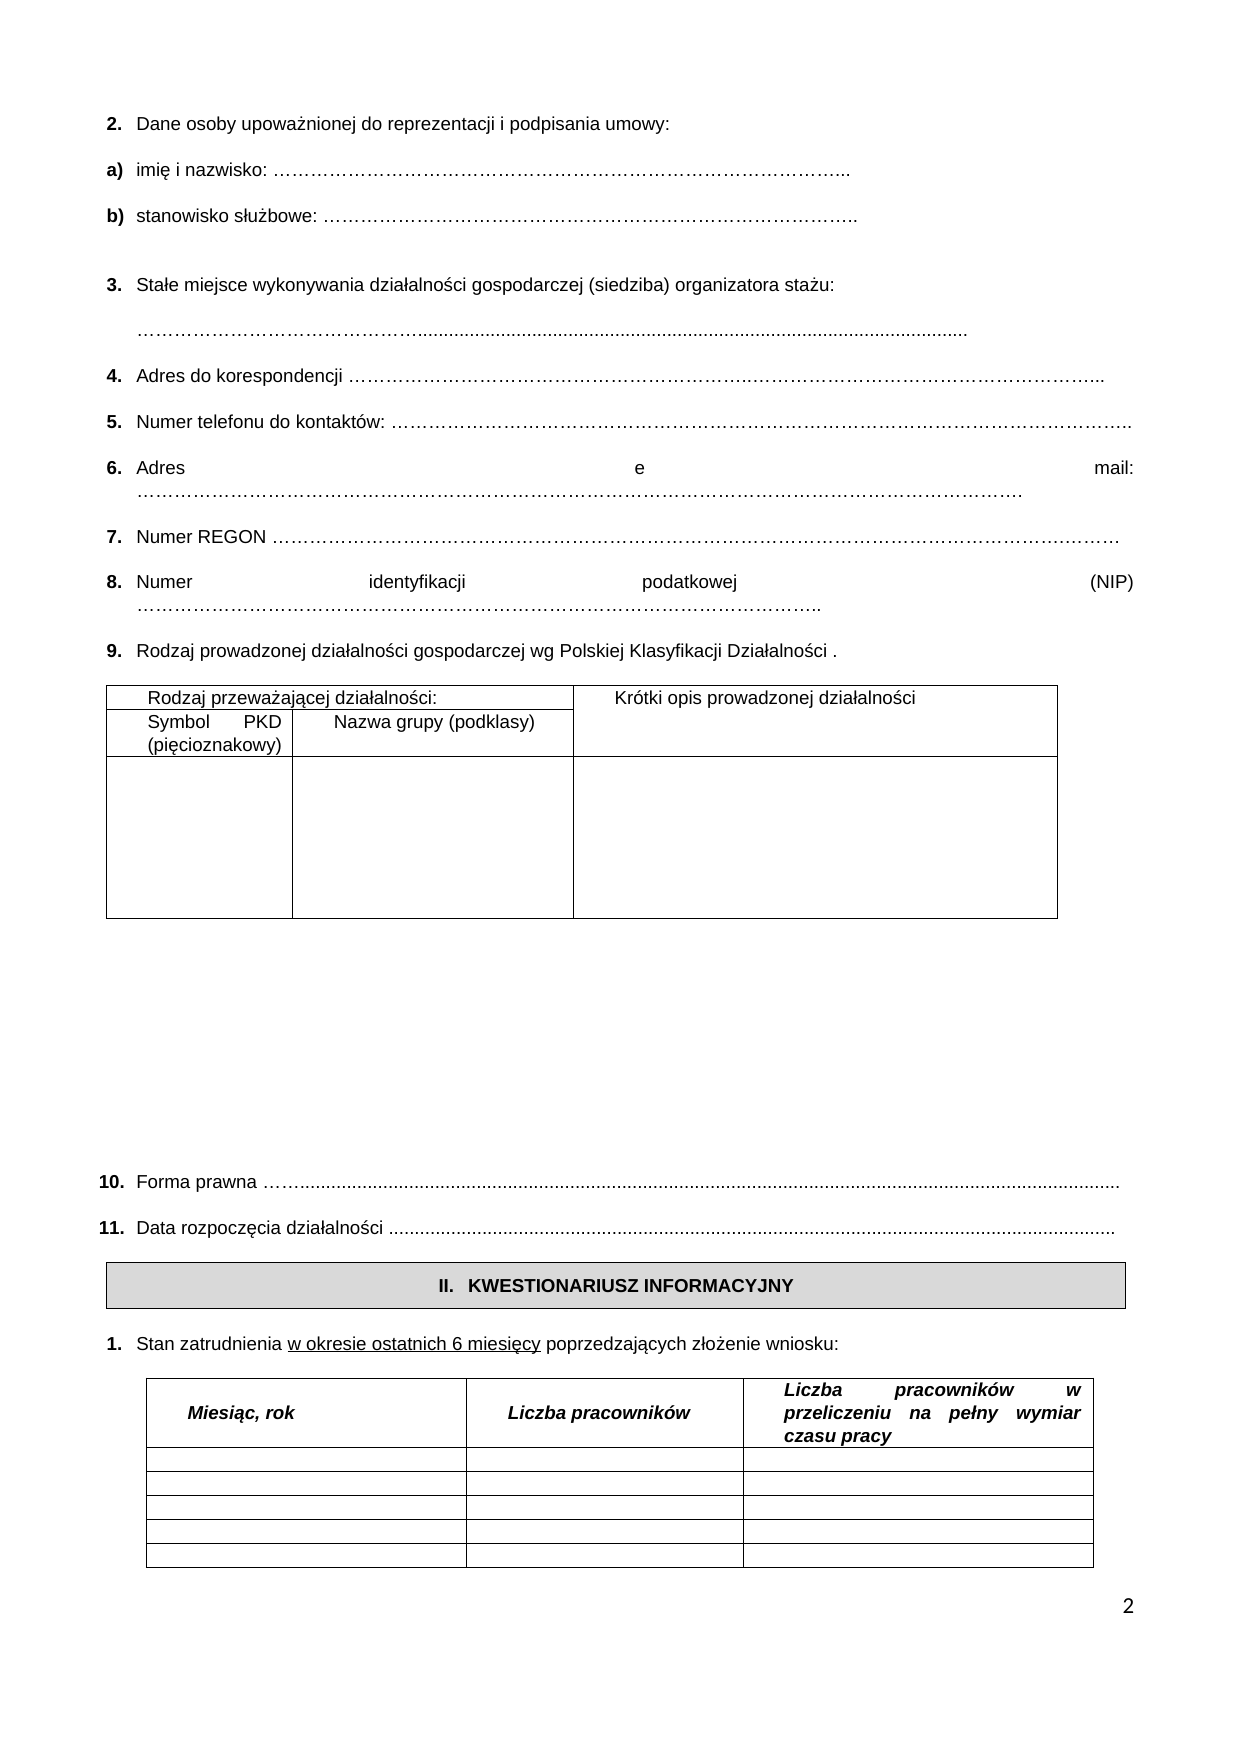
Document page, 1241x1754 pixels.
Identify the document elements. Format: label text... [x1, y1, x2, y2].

table_header Krótki opis prowadzonej działalności [574, 686, 1057, 756]
table_cell [744, 1520, 1093, 1543]
table_cell [467, 1496, 743, 1519]
list Stan zatrudnienia w okresie ostatnich 6 miesięcy poprzedzających złożenie wniosku: [106, 1332, 1134, 1354]
list Stałe miejsce wykonywania działalności gospodarczej (siedziba) organizatora stażu: [106, 273, 1134, 296]
table_cell [107, 757, 292, 917]
table_header Liczba pracowników w przeliczeniu na pełny wymiar czasu pracy [744, 1379, 1093, 1447]
table_cell [744, 1448, 1093, 1471]
list imię i nazwisko: ………………………………………………………………………………... [106, 158, 1134, 181]
table_cell [147, 1448, 466, 1471]
table_cell [147, 1544, 466, 1567]
table_cell [147, 1520, 466, 1543]
table_header Rodzaj przeważającej działalności: [107, 686, 573, 709]
list Adres e mail: ……………………………………………………………………………………………………………………………. [106, 456, 1134, 502]
table_cell [147, 1472, 466, 1495]
list Adres do korespondencji ………………………………………………………..………………………………………………... [106, 364, 1134, 387]
list Numer REGON ……………………………………………………………………………………………………………….……… [106, 525, 1134, 548]
list Numer telefonu do kontaktów: ……………………………………………………………………………………………………….. [106, 410, 1134, 433]
table_cell [293, 757, 573, 917]
table_cell [467, 1472, 743, 1495]
table_cell [467, 1544, 743, 1567]
list Data rozpoczęcia działalności ............................................................................................................................................ [98, 1216, 1134, 1239]
table_cell Symbol PKD (pięcioznakowy) [107, 710, 292, 756]
table_header Miesiąc, rok [147, 1379, 466, 1447]
table_cell [744, 1544, 1093, 1567]
table_cell [467, 1448, 743, 1471]
table_cell [744, 1472, 1093, 1495]
table_header Liczba pracowników [467, 1379, 743, 1447]
table_cell [744, 1496, 1093, 1519]
list Rodzaj prowadzonej działalności gospodarczej wg Polskiej Klasyfikacji Działalności . [106, 639, 1134, 662]
table_cell [147, 1496, 466, 1519]
table_header KWESTIONARIUSZ INFORMACYJNY [107, 1263, 1125, 1308]
list Numer identyfikacji podatkowej (NIP) ……………………………………………………………………………………………….. [106, 571, 1134, 616]
table_cell [574, 757, 1057, 917]
list Forma prawna …….............................................................................................................................................................. [98, 1171, 1134, 1193]
table_cell Nazwa grupy (podklasy) [293, 710, 573, 756]
list Dane osoby upoważnionej do reprezentacji i podpisania umowy: [106, 112, 1134, 135]
list stanowisko służbowe: ………………………………………………………………………….. [106, 204, 1134, 227]
table_cell [467, 1520, 743, 1543]
list ……………………………………….......................................................................................................... [136, 318, 1134, 341]
